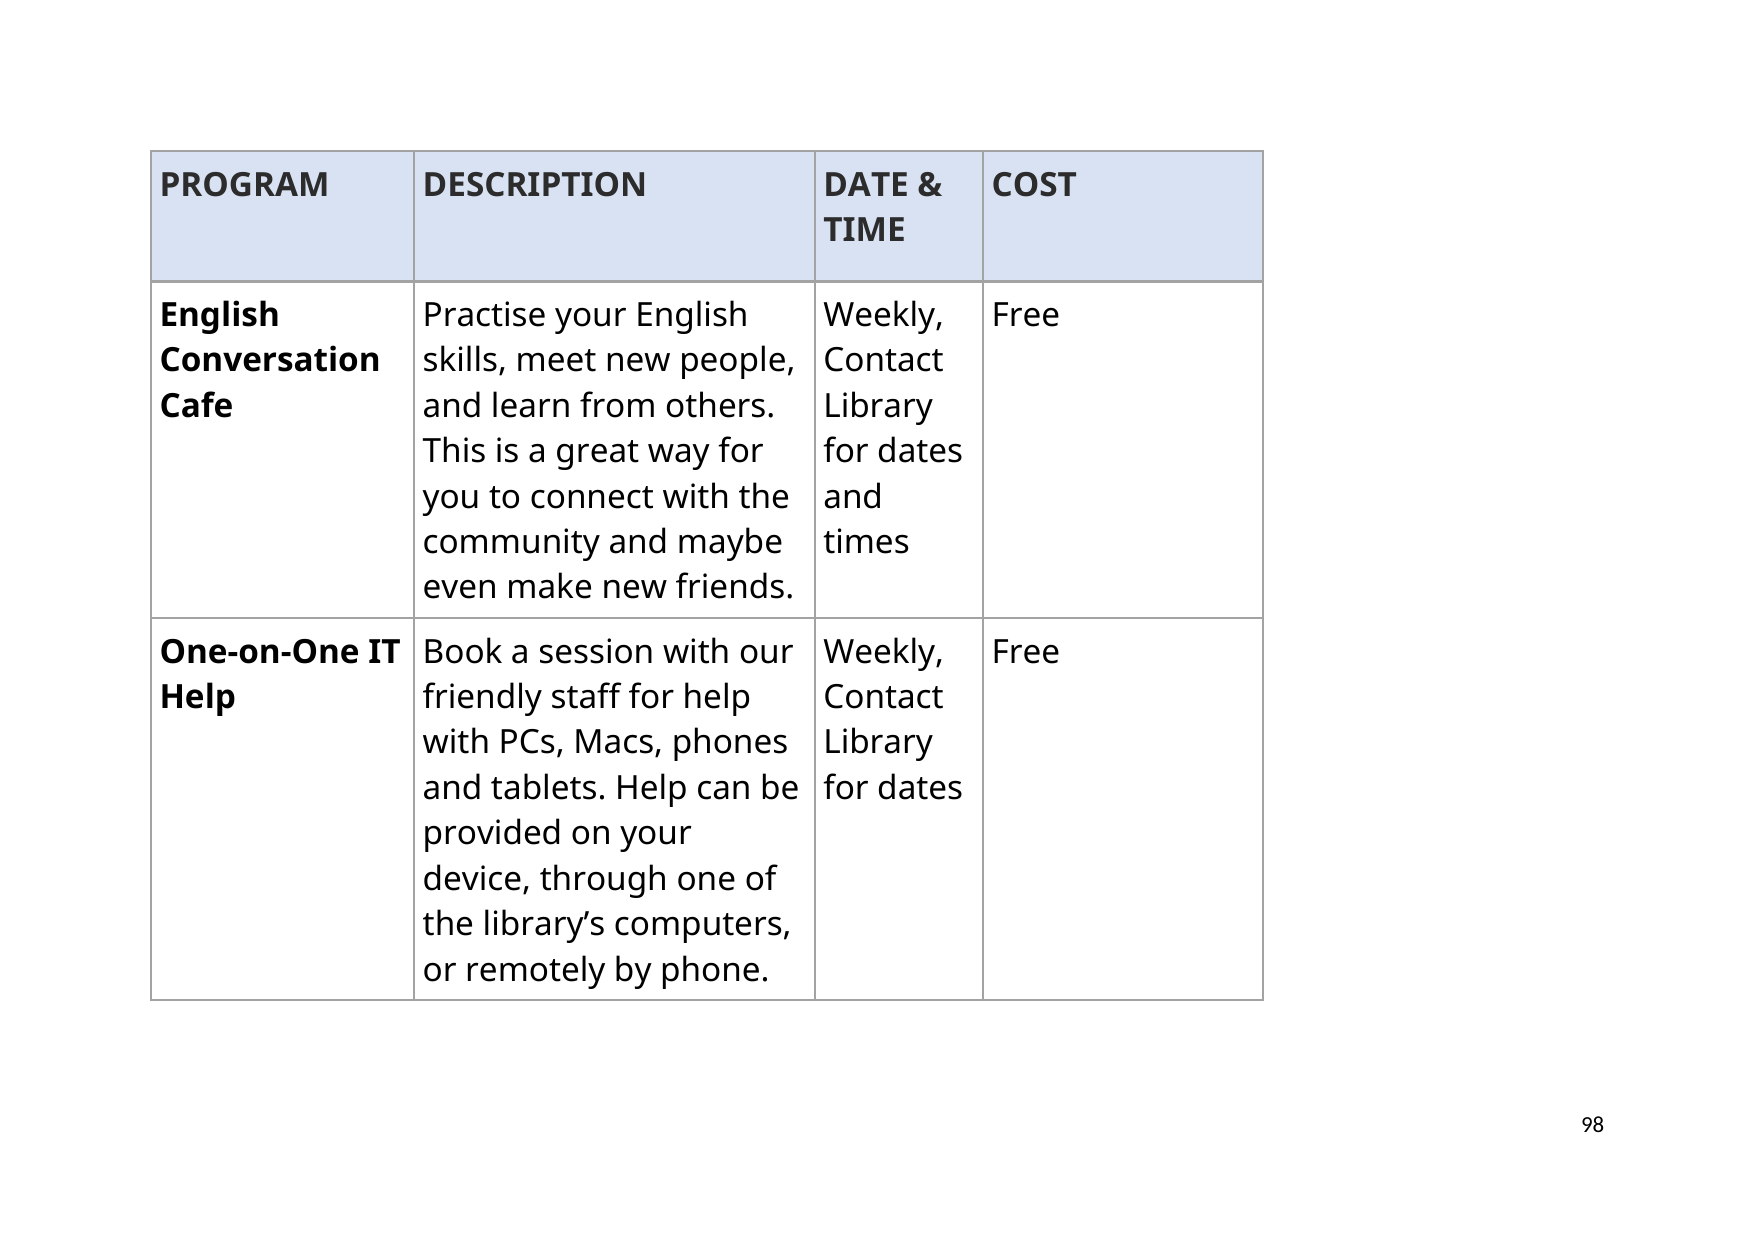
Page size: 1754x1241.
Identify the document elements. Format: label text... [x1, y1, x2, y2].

table_cell Weekly, Contact Library for dates and times [816, 283, 982, 617]
table_cell Free [984, 283, 1262, 617]
table_cell Weekly, Contact Library for dates [816, 619, 982, 999]
table_cell English Conversation Cafe [152, 283, 413, 617]
table_header DESCRIPTION [415, 152, 814, 280]
table_cell Book a session with our friendly staff for help with PCs, Macs, phones and tablets. Help can be provided on your device, through one of the library’s computers, or remotely by phone. [415, 619, 814, 999]
table_header COST [984, 152, 1262, 280]
table_cell One-on-One IT Help [152, 619, 413, 999]
table_cell Free [984, 619, 1262, 999]
table_header PROGRAM [152, 152, 413, 280]
table_cell Practise your English skills, meet new people, and learn from others. This is a great way for you to connect with the community and maybe even make new friends. [415, 283, 814, 617]
table_header DATE & TIME [816, 152, 982, 280]
